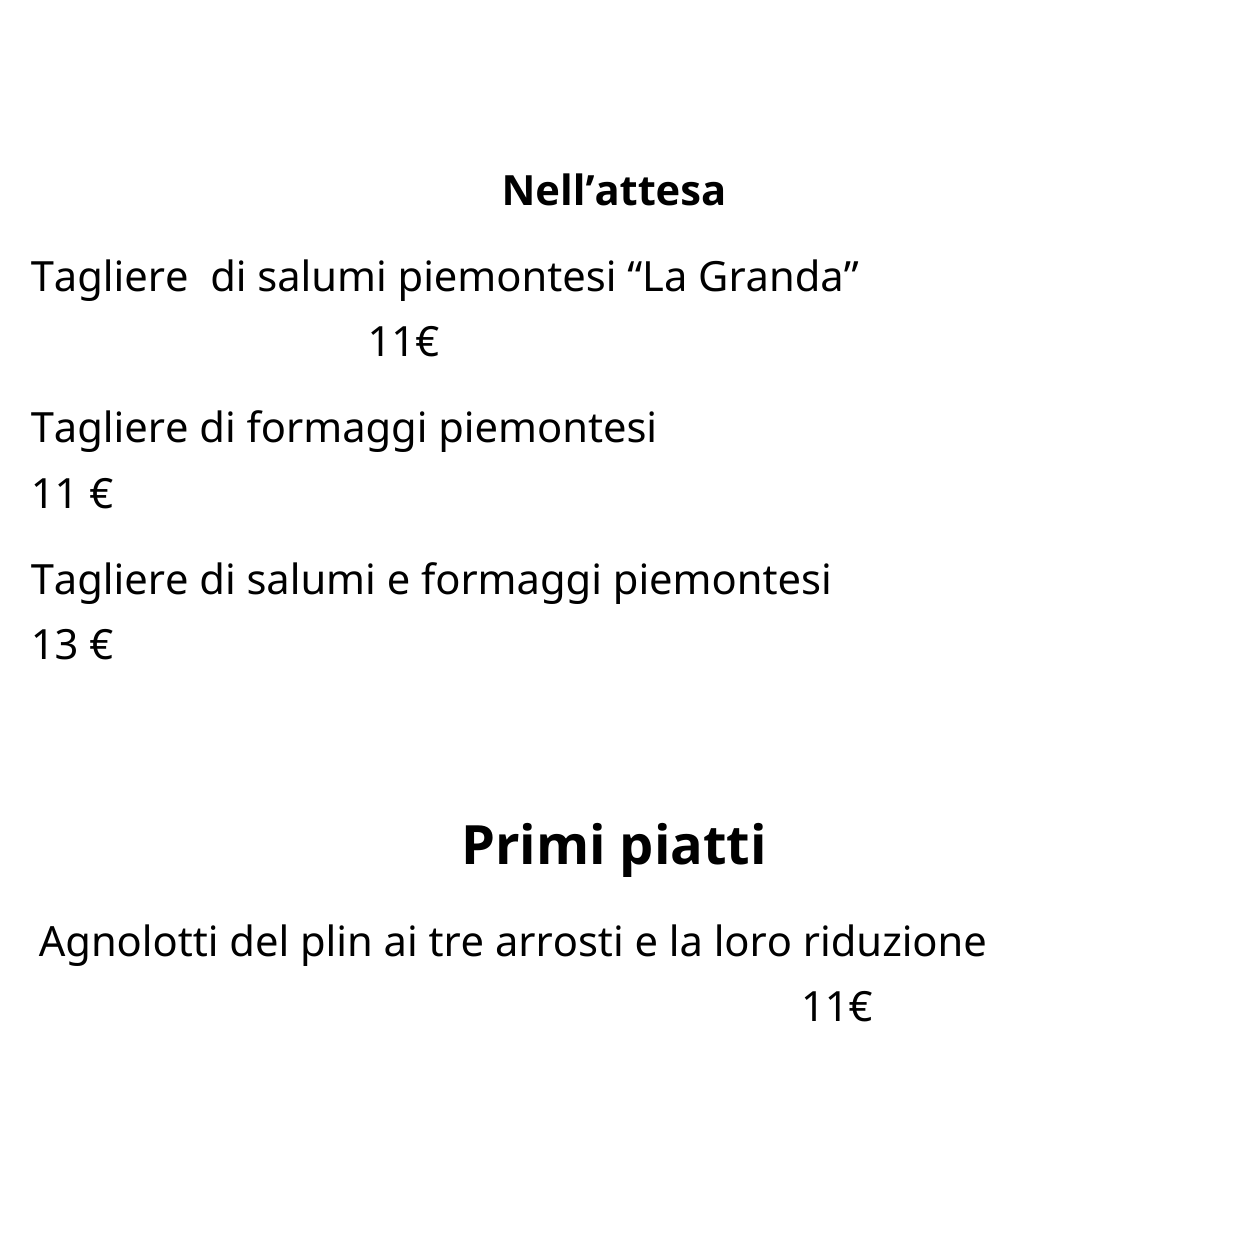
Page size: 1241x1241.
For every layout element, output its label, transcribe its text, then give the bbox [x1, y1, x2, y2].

text Tagliere di salumi e formaggi piemontesi 13 € [31, 549, 1197, 672]
text Primi piatti [31, 806, 1197, 880]
text Tagliere di formaggi piemontesi 11 € [31, 398, 1197, 520]
text Nell’attesa [31, 161, 1197, 218]
text Agnolotti del plin ai tre arrosti e la loro riduzione 11€ [31, 912, 1197, 1034]
text Tagliere di salumi piemontesi “La Granda” 11€ [31, 247, 1197, 369]
